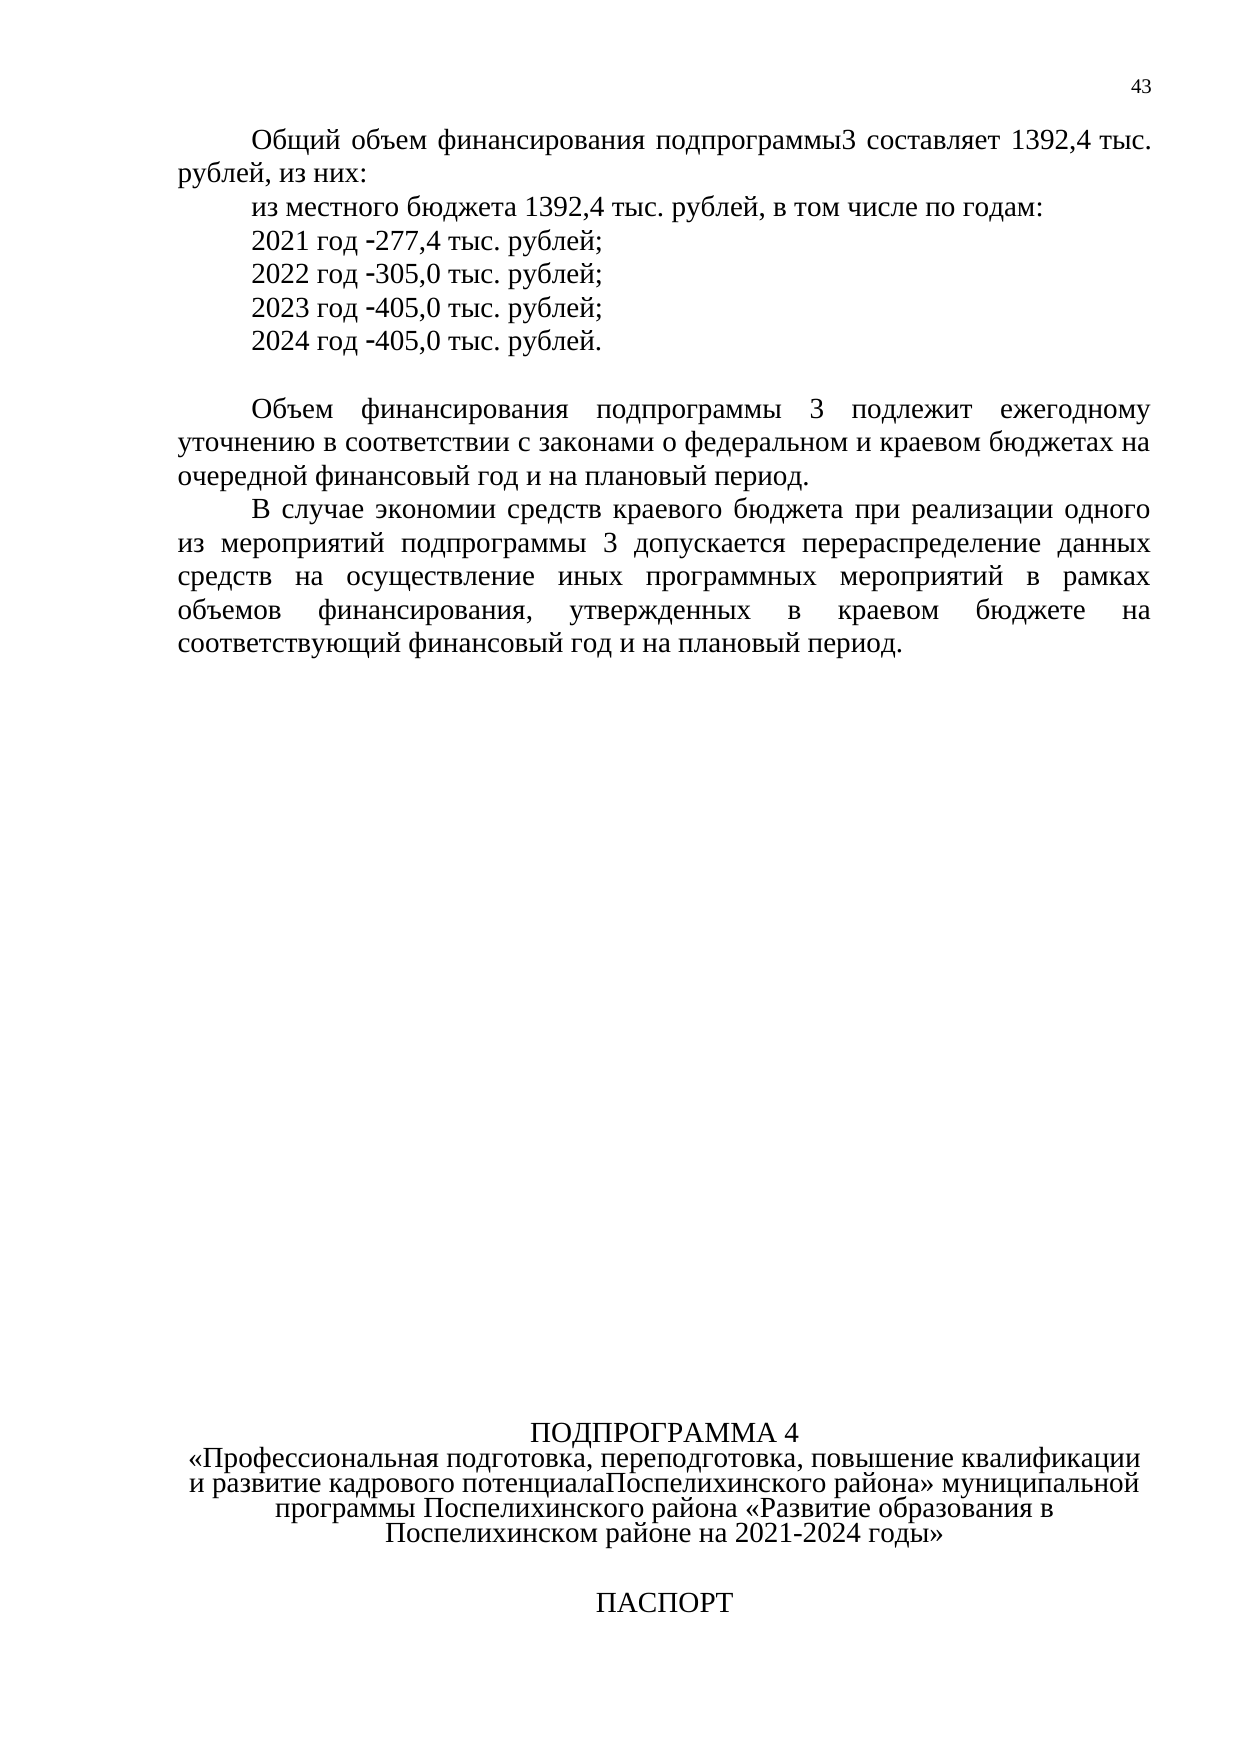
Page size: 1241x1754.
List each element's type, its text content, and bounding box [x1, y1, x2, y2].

text «Профессиональная подготовка, переподготовка, повышение квалификации и развитие кадрового потенциалаПоспелихинского района» муниципальной программы Поспелихинского района «Развитие образования в Поспелихинском районе на 2021-2024 годы» [177, 1447, 1152, 1547]
text из местного бюджета 1392,4 тыс. рублей, в том числе по годам: [177, 189, 1152, 223]
text 2023 год 405,0 тыс. рублей; [177, 290, 1152, 323]
text ПАСПОРТ [177, 1586, 1152, 1619]
text 2024 год 405,0 тыс. рублей. [177, 323, 1152, 357]
text Общий объем финансирования подпрограммы3 составляет 1392,4 тыс. рублей, из них: [177, 122, 1152, 189]
text Объем финансирования подпрограммы 3 подлежит ежегодному уточнению в соответствии с законами о федеральном и краевом бюджетах на очередной финансовый год и на плановый период. [177, 391, 1152, 491]
text ПОДПРОГРАММА 4 [177, 1422, 1152, 1447]
text В случае экономии средств краевого бюджета при реализации одного из мероприятий подпрограммы 3 допускается перераспределение данных средств на осуществление иных программных мероприятий в рамках объемов финансирования, утвержденных в краевом бюджете на соответствующий финансовый год и на плановый период. [177, 491, 1152, 659]
text 2022 год 305,0 тыс. рублей; [177, 256, 1152, 290]
text 2021 год 277,4 тыс. рублей; [177, 223, 1152, 256]
